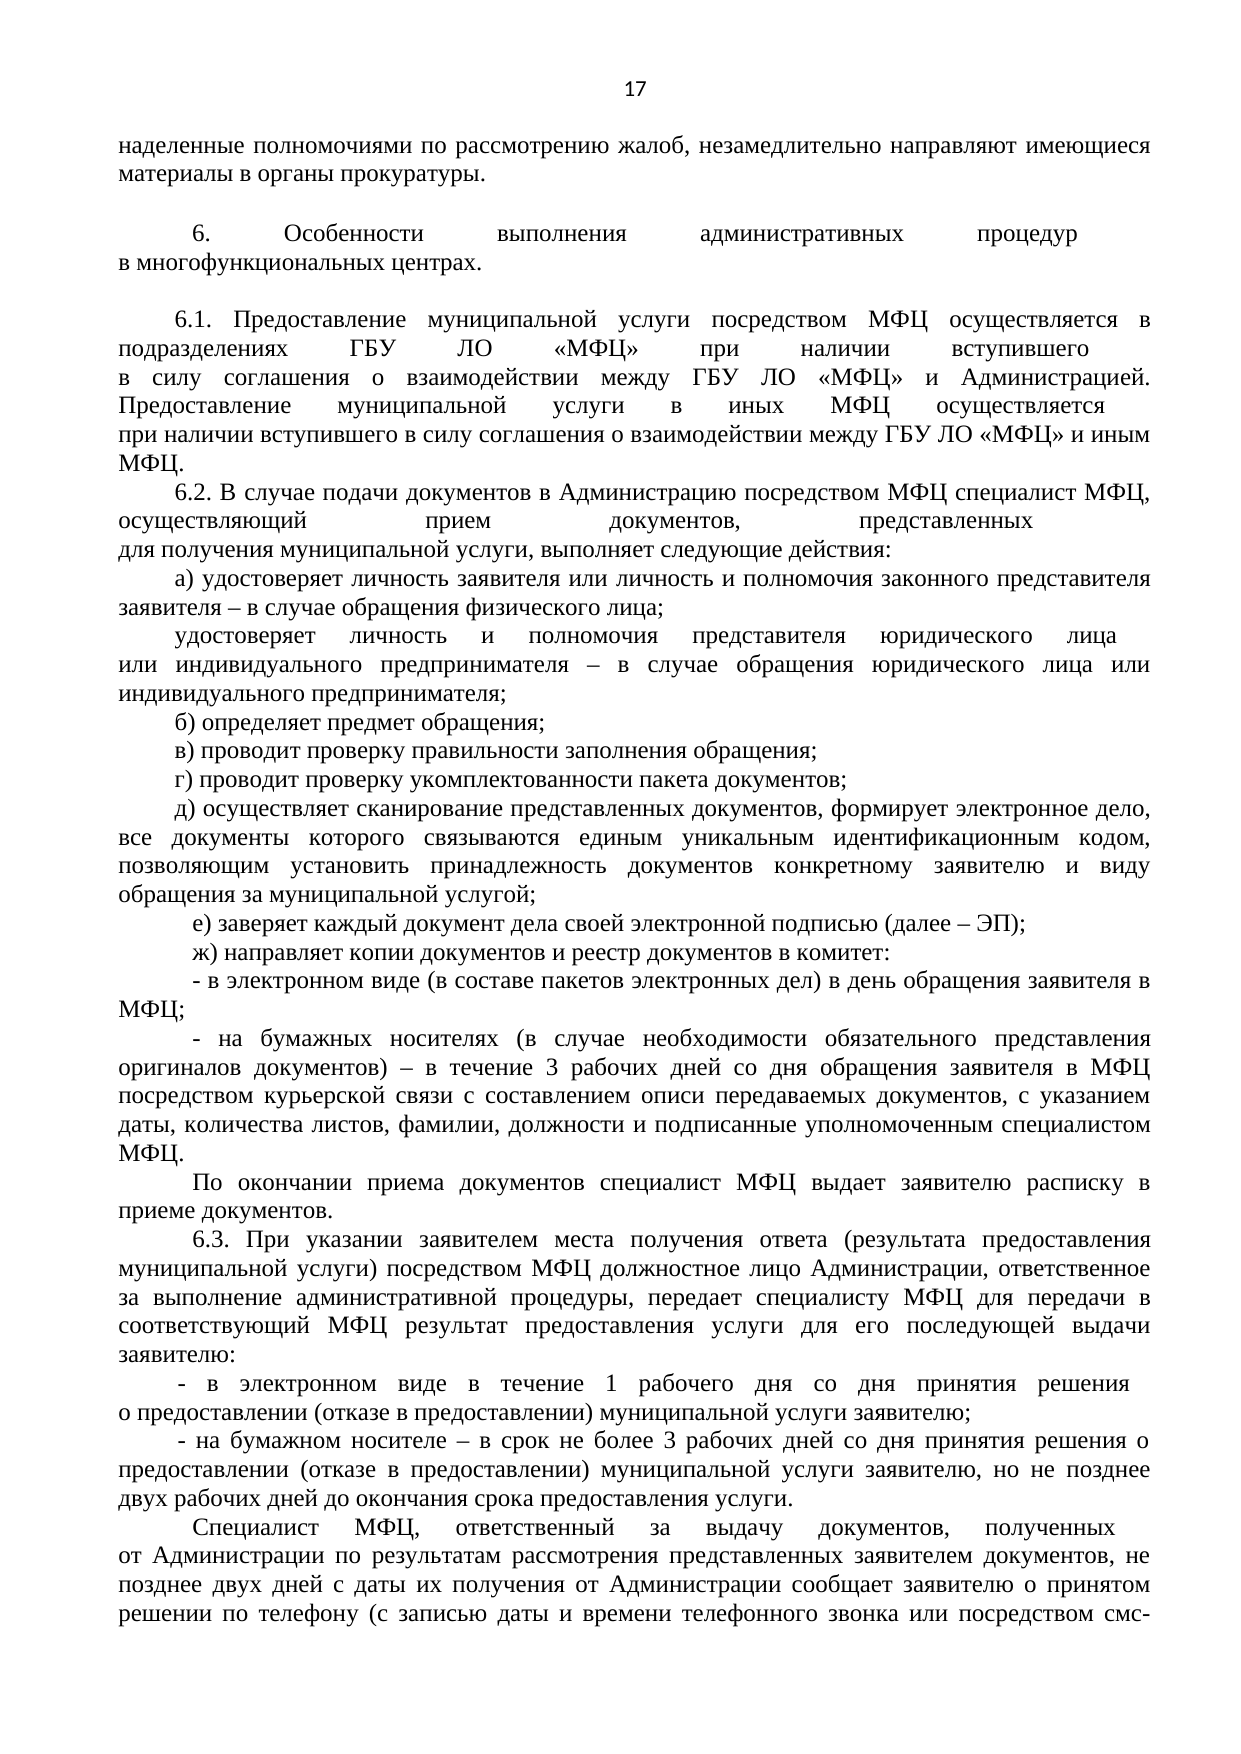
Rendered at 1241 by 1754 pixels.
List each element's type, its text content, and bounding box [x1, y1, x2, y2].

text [118, 130, 1152, 187]
text е) заверяет каждый документ дела своей электронной подписью (далее – ЭП); [118, 908, 1152, 937]
text 6.2. В случае подачи документов в Администрацию посредством МФЦ специалист МФЦ, осуществляющий прием документов, представленных для получения муниципальной услуги, выполняет следующие действия: [118, 477, 1152, 563]
text По окончании приема документов специалист МФЦ выдает заявителю расписку в приеме документов. [118, 1167, 1152, 1224]
text - в электронном виде в течение 1 рабочего дня со дня принятия решения о предоставлении (отказе в предоставлении) муниципальной услуги заявителю; [118, 1368, 1152, 1425]
text г) проводит проверку укомплектованности пакета документов; [118, 764, 1152, 793]
text д) осуществляет сканирование представленных документов, формирует электронное дело, все документы которого связываются единым уникальным идентификационным кодом, позволяющим установить принадлежность документов конкретному заявителю и виду обращения за муниципальной услугой; [118, 793, 1152, 908]
text ж) направляет копии документов и реестр документов в комитет: [118, 937, 1152, 965]
text 6.1. Предоставление муниципальной услуги посредством МФЦ осуществляется в подразделениях ГБУ ЛО «МФЦ» при наличии вступившего в силу соглашения о взаимодействии между ГБУ ЛО «МФЦ» и Администрацией. Предоставление муниципальной услуги в иных МФЦ осуществляется при наличии вступившего в силу соглашения о взаимодействии между ГБУ ЛО «МФЦ» и иным МФЦ. [118, 304, 1152, 477]
text в) проводит проверку правильности заполнения обращения; [118, 735, 1152, 764]
text - на бумажных носителях (в случае необходимости обязательного представления оригиналов документов) – в течение 3 рабочих дней со дня обращения заявителя в МФЦ посредством курьерской связи с составлением описи передаваемых документов, с указанием даты, количества листов, фамилии, должности и подписанные уполномоченным специалистом МФЦ. [118, 1023, 1152, 1167]
text - на бумажном носителе – в срок не более 3 рабочих дней со дня принятия решения о предоставлении (отказе в предоставлении) муниципальной услуги заявителю, но не позднее двух рабочих дней до окончания срока предоставления услуги. [118, 1425, 1152, 1512]
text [118, 1512, 1152, 1627]
text б) определяет предмет обращения; [118, 707, 1152, 735]
text а) удостоверяет личность заявителя или личность и полномочия законного представителя заявителя – в случае обращения физического лица; [118, 563, 1152, 620]
text 6. Особенности выполнения административных процедур в многофункциональных центрах. [118, 218, 1152, 275]
text - в электронном виде (в составе пакетов электронных дел) в день обращения заявителя в МФЦ; [118, 965, 1152, 1023]
text удостоверяет личность и полномочия представителя юридического лица или индивидуального предпринимателя – в случае обращения юридического лица или индивидуального предпринимателя; [118, 620, 1152, 707]
text 6.3. При указании заявителем места получения ответа (результата предоставления муниципальной услуги) посредством МФЦ должностное лицо Администрации, ответственное за выполнение административной процедуры, передает специалисту МФЦ для передачи в соответствующий МФЦ результат предоставления услуги для его последующей выдачи заявителю: [118, 1224, 1152, 1368]
